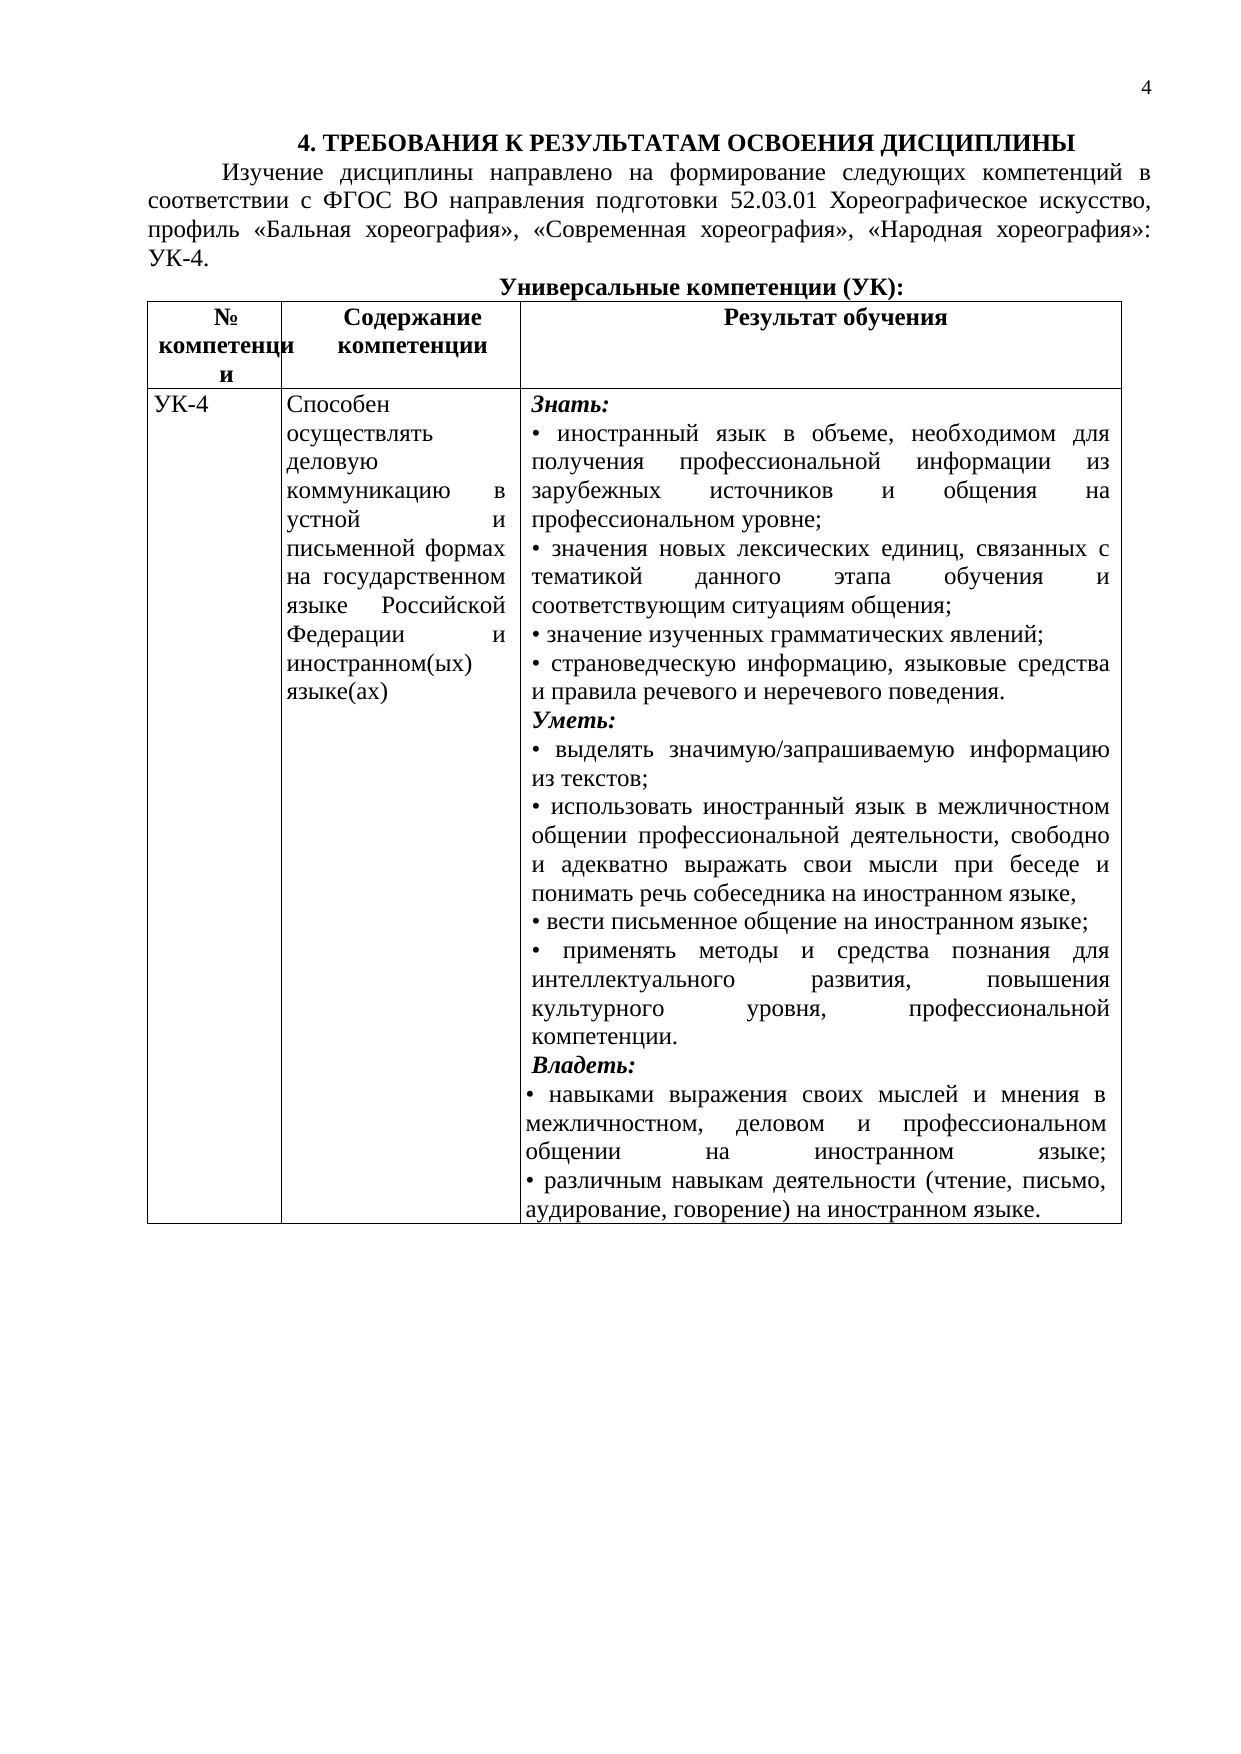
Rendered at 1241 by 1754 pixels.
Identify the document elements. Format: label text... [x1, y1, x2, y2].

table_header Содержание компетенции [282, 302, 520, 388]
table_cell Способен осуществлять деловую коммуникацию в устной и письменной формах на государственном языке Российской Федерации и иностранном(ых) языке(ах) [282, 389, 520, 1223]
text Изучение дисциплины направлено на формирование следующих компетенций в соответствии с ФГОС ВО направления подготовки 52.03.01 Хореографическое искусство, профиль «Бальная хореография», «Современная хореография», «Народная хореография»: УК-4. [148, 157, 1152, 272]
table_cell Знать: • иностранный язык в объеме, необходимом для получения профессиональной информации из зарубежных источников и общения на профессиональном уровне; • значения новых лексических единиц, связанных с тематикой данного этапа обучения и соответствующим ситуациям общения; • значение изученных грамматических явлений; • страноведческую информацию, языковые средства и правила речевого и неречевого поведения. Уметь: • выделять значимую/запрашиваемую информацию из текстов; • использовать иностранный язык в межличностном общении профессиональной деятельности, свободно и адекватно выражать свои мысли при беседе и понимать речь собеседника на иностранном языке, • вести письменное общение на иностранном языке; • применять методы и средства познания для интеллектуального развития, повышения культурного уровня, профессиональной компетенции. Владеть: • навыками выражения своих мыслей и мнения в межличностном, деловом и профессиональном общении на иностранном языке; • различным навыкам деятельности (чтение, письмо, аудирование, говорение) на иностранном языке. [521, 389, 1121, 1223]
text Универсальные компетенции (УК): [221, 272, 1181, 301]
text 4. ТРЕБОВАНИЯ К РЕЗУЛЬТАТАМ ОСВОЕНИЯ ДИСЦИПЛИНЫ [148, 128, 1152, 157]
table_header Результат обучения [521, 302, 1121, 388]
table_header № компетенции [148, 302, 281, 388]
table_cell УК-4 [148, 389, 281, 1223]
